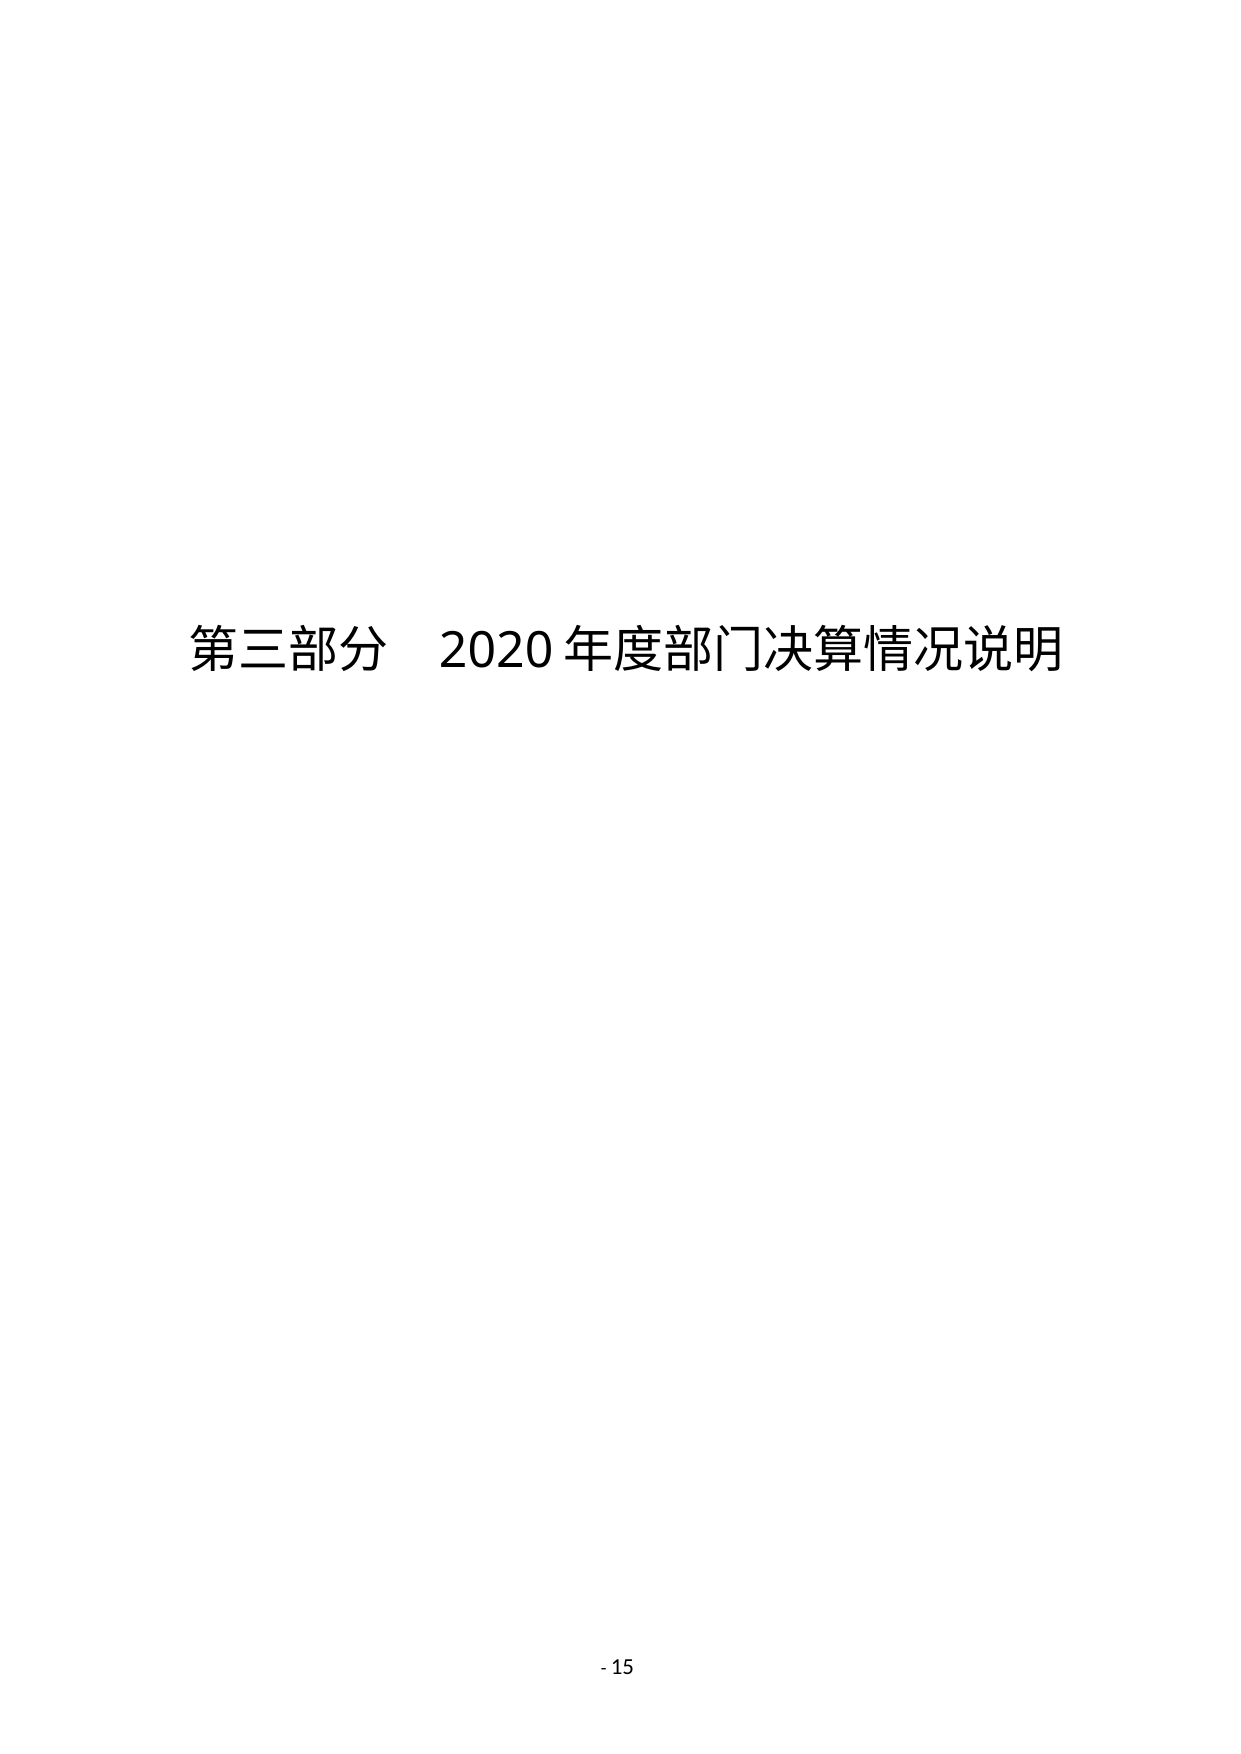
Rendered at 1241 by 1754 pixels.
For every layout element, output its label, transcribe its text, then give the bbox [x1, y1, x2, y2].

text 第三部分 2020年度部门决算情况说明 [189, 619, 1065, 679]
